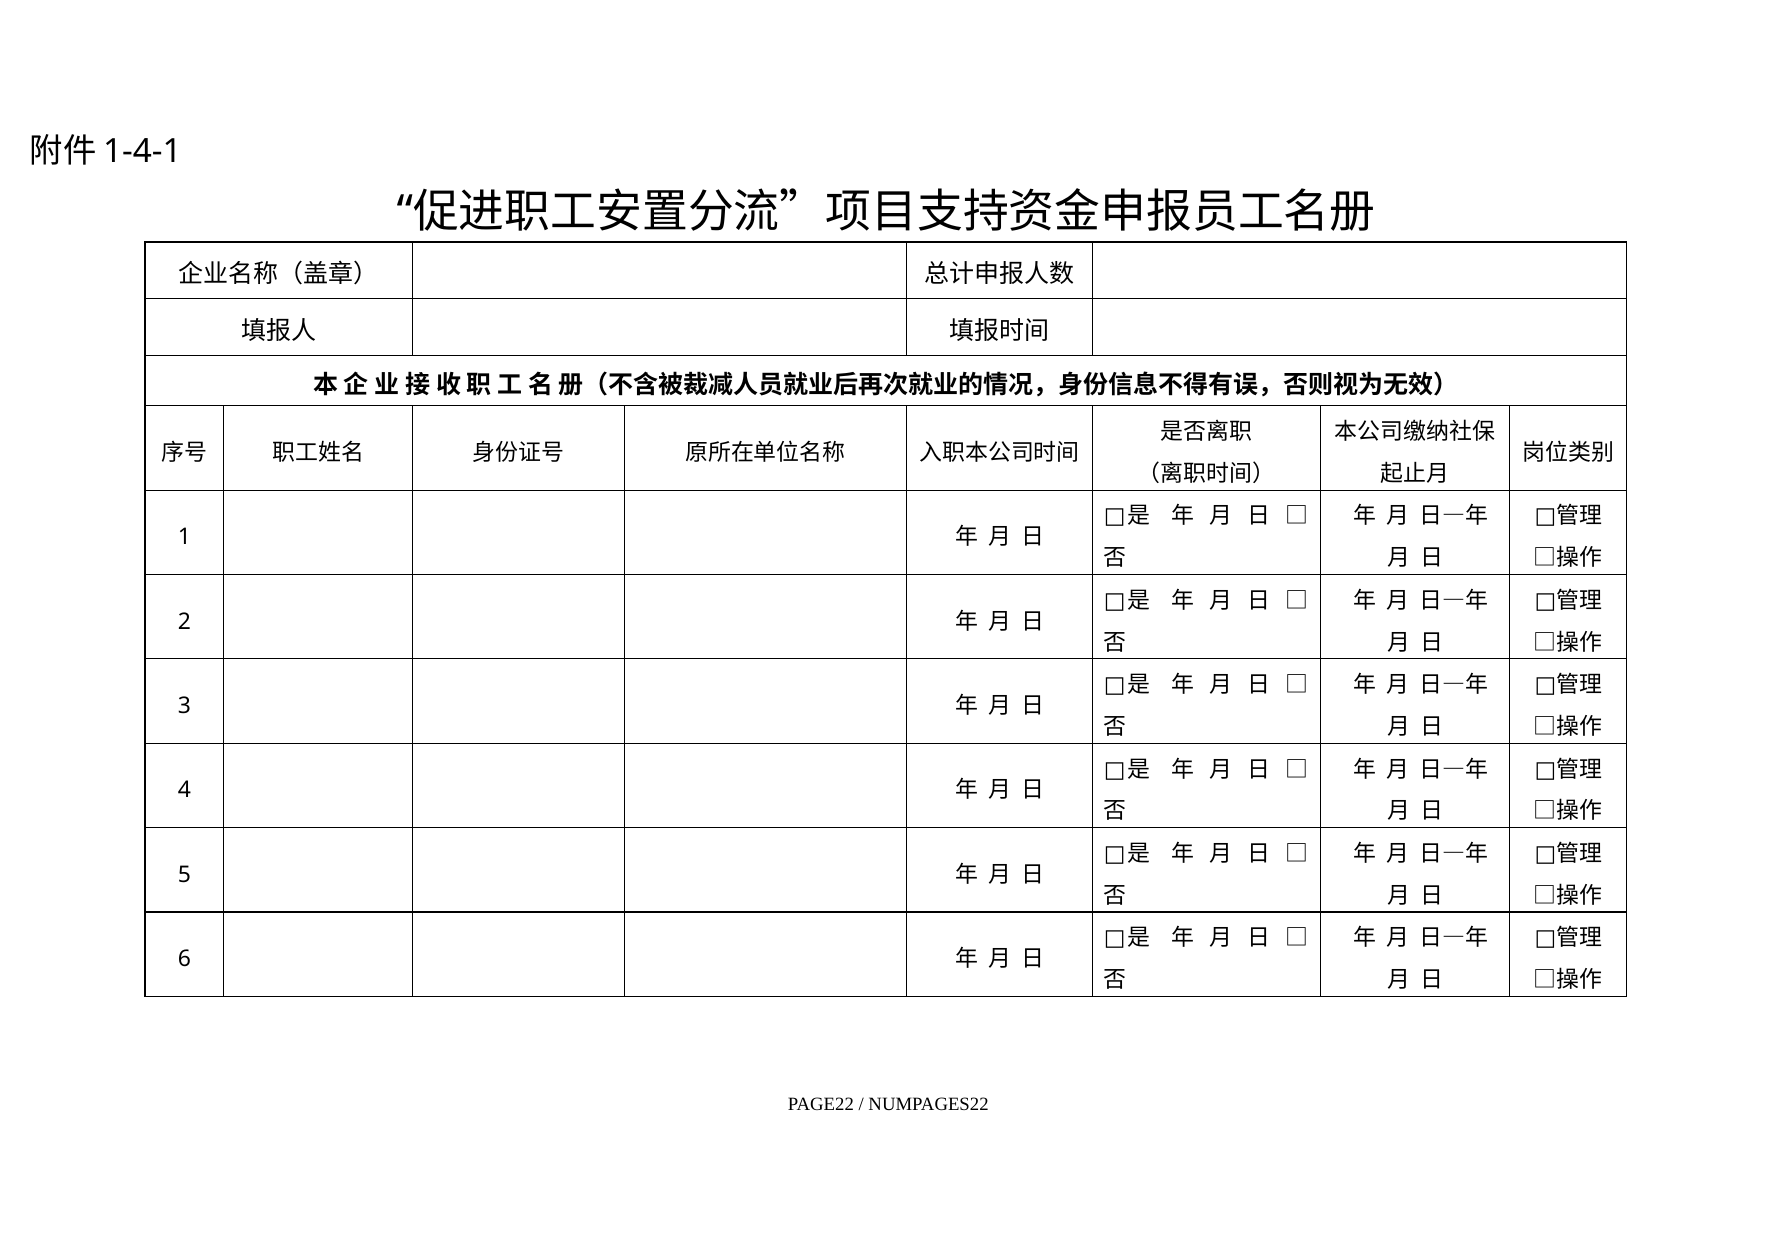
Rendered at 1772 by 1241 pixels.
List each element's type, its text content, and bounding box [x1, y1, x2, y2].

table_cell [224, 659, 412, 743]
table_cell 入职本公司时间 [907, 406, 1092, 489]
table_cell 年 月 日 [907, 659, 1092, 743]
table_cell 4 [146, 744, 223, 827]
table_cell 5 [146, 828, 223, 911]
table_cell 年 月 日—年 月 日 [1321, 913, 1509, 996]
table_cell 年 月 日 [907, 744, 1092, 827]
table_cell □管理 □操作 [1510, 575, 1626, 658]
table_cell 3 [146, 659, 223, 743]
table_cell □管理 □操作 [1510, 913, 1626, 996]
table_cell 年 月 日 [907, 828, 1092, 911]
table_cell □是 年 月 日 □否 [1093, 828, 1320, 911]
table_cell [413, 659, 624, 743]
table_cell □管理 □操作 [1510, 491, 1626, 574]
table_cell 本 企 业 接 收 职 工 名 册（不含被裁减人员就业后再次就业的情况，身份信息不得有误，否则视为无效） [146, 356, 1626, 405]
table_cell 年 月 日—年 月 日 [1321, 659, 1509, 743]
table_cell [413, 491, 624, 574]
table_cell 职工姓名 [224, 406, 412, 489]
table_cell □管理 □操作 [1510, 828, 1626, 911]
table_cell [413, 744, 624, 827]
table_cell [224, 744, 412, 827]
table_cell [413, 575, 624, 658]
table_header 企业名称（盖章） [146, 243, 412, 298]
table_cell 原所在单位名称 [625, 406, 906, 489]
table_cell □是 年 月 日 □否 [1093, 491, 1320, 574]
table_cell 填报时间 [907, 299, 1092, 355]
table_cell □是 年 月 日 □否 [1093, 913, 1320, 996]
table_cell 年 月 日—年 月 日 [1321, 828, 1509, 911]
table_cell [224, 575, 412, 658]
table_cell 年 月 日—年 月 日 [1321, 744, 1509, 827]
table_cell [625, 913, 906, 996]
table_cell [1093, 299, 1626, 355]
table_cell 年 月 日—年 月 日 [1321, 491, 1509, 574]
table_cell □是 年 月 日 □否 [1093, 575, 1320, 658]
table_cell 年 月 日—年 月 日 [1321, 575, 1509, 658]
table_cell □是 年 月 日 □否 [1093, 659, 1320, 743]
table_cell □管理 □操作 [1510, 659, 1626, 743]
table_cell [224, 913, 412, 996]
table_cell 年 月 日 [907, 575, 1092, 658]
table_cell [625, 491, 906, 574]
table_cell [413, 828, 624, 911]
table_cell [224, 491, 412, 574]
table_cell 年 月 日 [907, 491, 1092, 574]
table_cell 1 [146, 491, 223, 574]
table_cell 年 月 日 [907, 913, 1092, 996]
table_header [1093, 243, 1626, 298]
table_cell [625, 659, 906, 743]
table_cell [224, 828, 412, 911]
table_cell 6 [146, 913, 223, 996]
table_cell 身份证号 [413, 406, 624, 489]
table_cell [413, 299, 906, 355]
table_cell □管理 □操作 [1510, 744, 1626, 827]
table_header 总计申报人数 [907, 243, 1092, 298]
table_cell [625, 744, 906, 827]
table_cell [625, 575, 906, 658]
table_cell 2 [146, 575, 223, 658]
table_cell 序号 [146, 406, 223, 489]
text “促进职工安置分流”项目支持资金申报员工名册 [29, 175, 1742, 241]
text 附件1-4-1 [29, 112, 1742, 175]
table_cell 填报人 [146, 299, 412, 355]
table_cell □是 年 月 日 □否 [1093, 744, 1320, 827]
table_cell [625, 828, 906, 911]
table_cell 岗位类别 [1510, 406, 1626, 489]
table_cell 本公司缴纳社保起止月 [1321, 406, 1509, 489]
table_cell 是否离职 （离职时间） [1093, 406, 1320, 489]
table_cell [413, 913, 624, 996]
table_header [413, 243, 906, 298]
